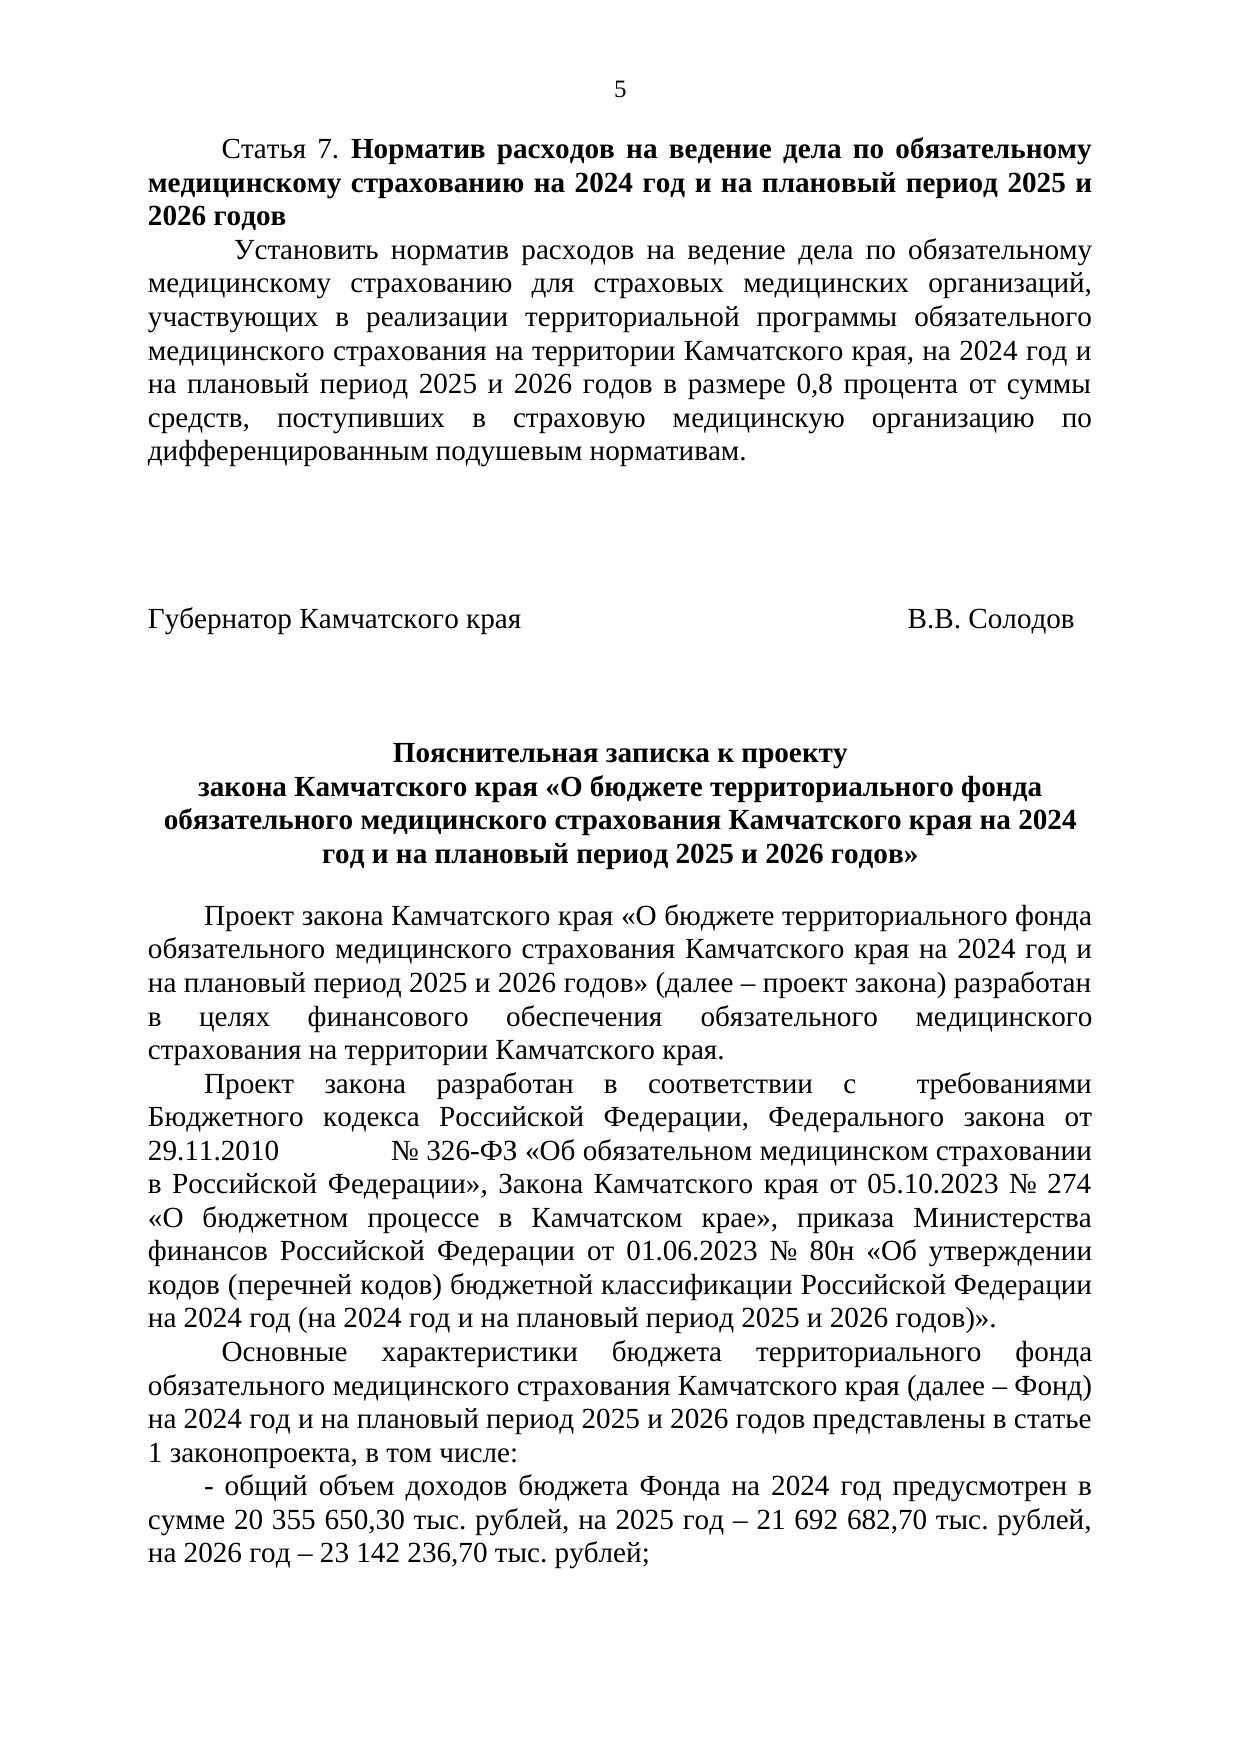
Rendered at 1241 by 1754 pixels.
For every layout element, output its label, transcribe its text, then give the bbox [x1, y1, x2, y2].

text - общий объем доходов бюджета Фонда на 2024 год предусмотрен в сумме 20 355 650,30 тыс. рублей, на 2025 год – 21 692 682,70 тыс. рублей, на 2026 год – 23 142 236,70 тыс. рублей; [148, 1468, 1093, 1569]
text Установить норматив расходов на ведение дела по обязательному медицинскому страхованию для страховых медицинских организаций, участвующих в реализации территориальной программы обязательного медицинского страхования на территории Камчатского края, на 2024 год и на плановый период 2025 и 2026 годов в размере 0,8 процента от суммы средств, поступивших в страховую медицинскую организацию по дифференцированным подушевым нормативам. [148, 232, 1093, 467]
text Пояснительная записка к проекту [148, 735, 1093, 769]
text Проект закона разработан в соответствии с требованиями Бюджетного кодекса Российской Федерации, Федерального закона от 29.11.2010 № 326-ФЗ «Об обязательном медицинском страховании в Российской Федерации», Закона Камчатского края от 05.10.2023 № 274 «О бюджетном процессе в Камчатском крае», приказа Министерства финансов Российской Федерации от 01.06.2023 № 80н «Об утверждении кодов (перечней кодов) бюджетной классификации Российской Федерации на 2024 год (на 2024 год и на плановый период 2025 и 2026 годов)». [148, 1066, 1093, 1334]
text Губернатор Камчатского края В.В. Солодов [148, 601, 1093, 634]
text Статья 7. Норматив расходов на ведение дела по обязательному медицинскому страхованию на 2024 год и на плановый период 2025 и 2026 годов [148, 131, 1093, 232]
text закона Камчатского края «О бюджете территориального фонда обязательного медицинского страхования Камчатского края на 2024 год и на плановый период 2025 и 2026 годов» [148, 769, 1093, 869]
text Проект закона Камчатского края «О бюджете территориального фонда обязательного медицинского страхования Камчатского края на 2024 год и на плановый период 2025 и 2026 годов» (далее – проект закона) разработан в целях финансового обеспечения обязательного медицинского страхования на территории Камчатского края. [148, 898, 1093, 1066]
text Основные характеристики бюджета территориального фонда обязательного медицинского страхования Камчатского края (далее – Фонд) на 2024 год и на плановый период 2025 и 2026 годов представлены в статье 1 законопроекта, в том числе: [148, 1334, 1093, 1468]
